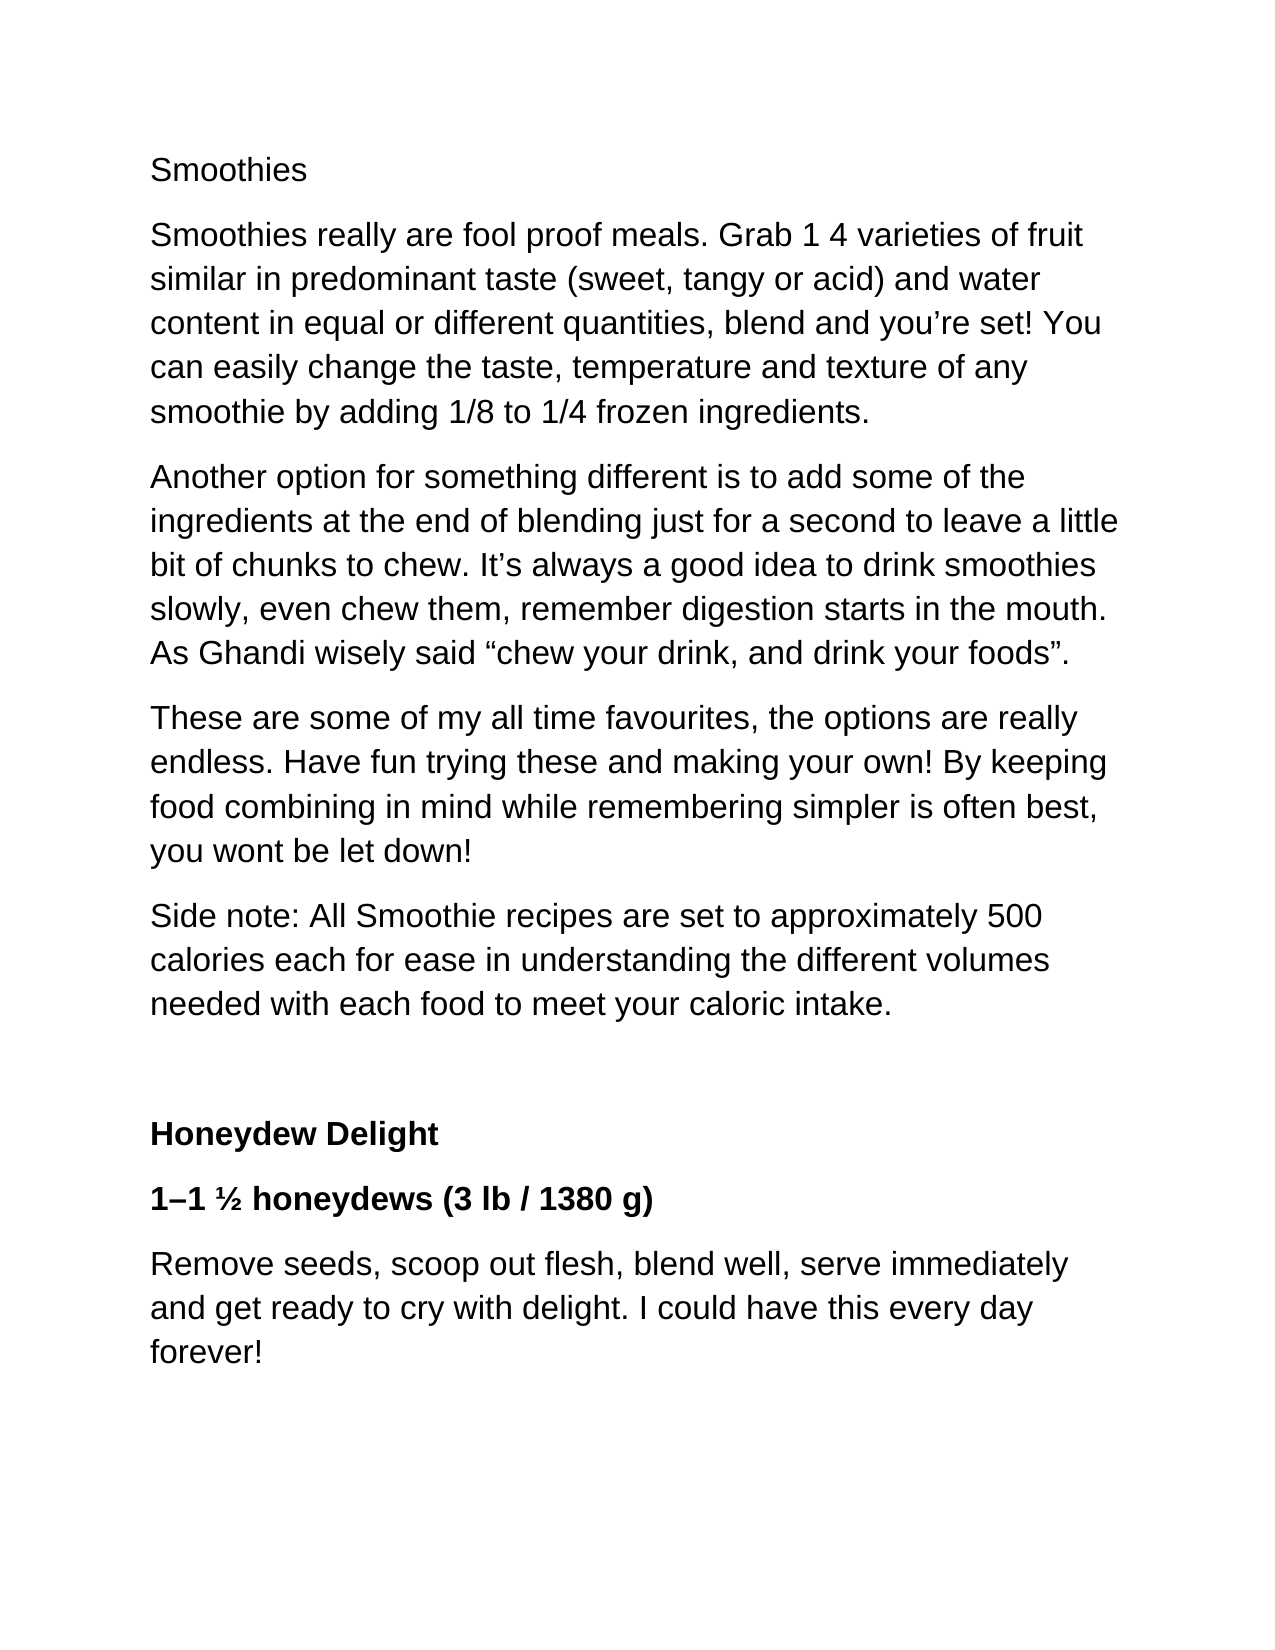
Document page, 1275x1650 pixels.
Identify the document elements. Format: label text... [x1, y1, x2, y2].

text Side note: All Smoothie recipes are set to approximately 500 calories each for ease in understanding the different volumes needed with each food to meet your caloric intake. [150, 896, 1125, 1023]
text Honeydew Delight [150, 1114, 1125, 1153]
text These are some of my all time favourites, the options are really endless. Have fun trying these and making your own! By keeping food combining in mind while remembering simpler is often best, you wont be let down! [150, 698, 1125, 869]
text Smoothies [150, 150, 1125, 188]
text Another option for something different is to add some of the ingredients at the end of blending just for a second to leave a little bit of chunks to chew. It’s always a good idea to drink smoothies slowly, even chew them, remember digestion starts in the mouth. As Ghandi wisely said “chew your drink, and drink your foods”. [150, 457, 1125, 672]
text 1–1 ½ honeydews (3 lb / 1380 g) [150, 1179, 1125, 1218]
text Smoothies really are fool proof meals. Grab 1 4 varieties of fruit similar in predominant taste (sweet, tangy or acid) and water content in equal or different quantities, blend and you’re set! You can easily change the taste, temperature and texture of any smoothie by adding 1/8 to 1/4 frozen ingredients. [150, 215, 1125, 430]
text Remove seeds, scoop out ﬂesh, blend well, serve immediately and get ready to cry with delight. I could have this every day forever! [150, 1244, 1125, 1371]
